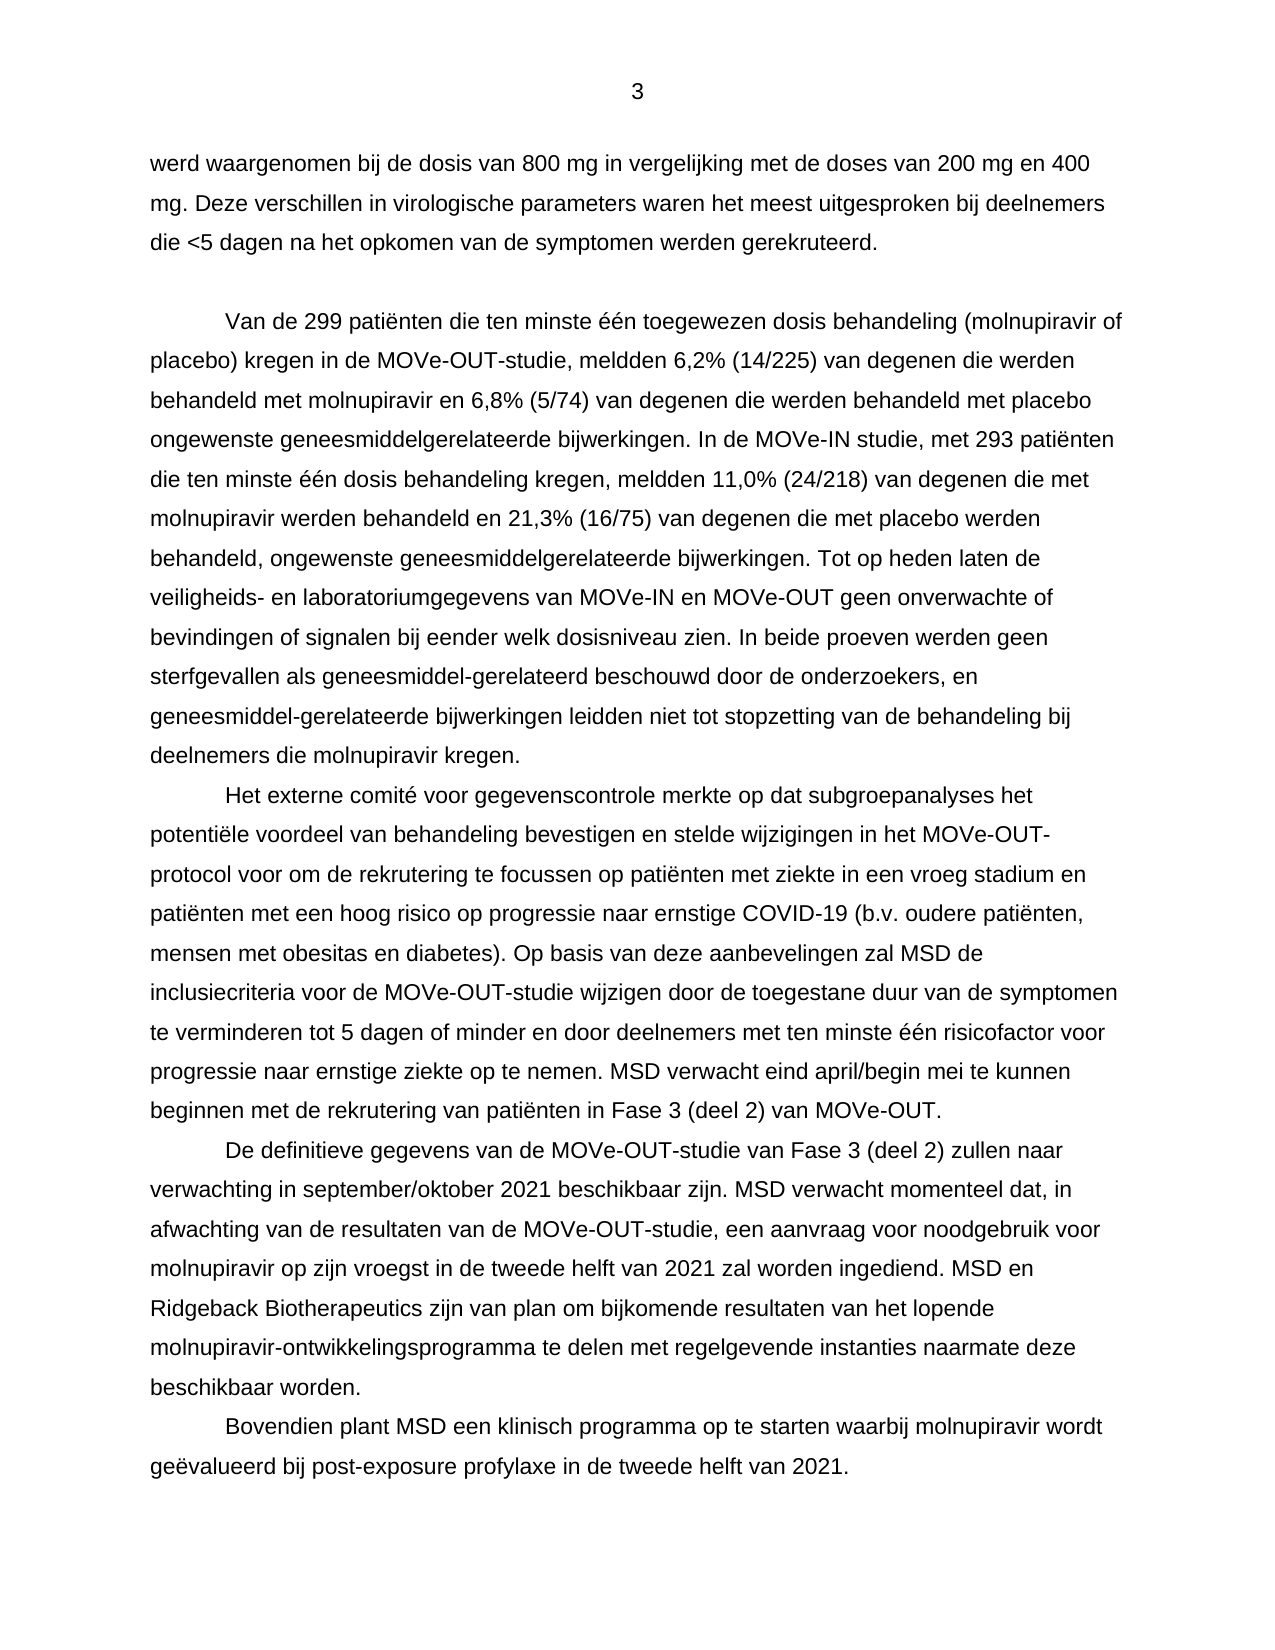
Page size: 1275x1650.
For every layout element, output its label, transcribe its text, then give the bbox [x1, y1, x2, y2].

text Van de 299 patiënten die ten minste één toegewezen dosis behandeling (molnupiravir of placebo) kregen in de MOVe-OUT-studie, meldden 6,2% (14/225) van degenen die werden behandeld met molnupiravir en 6,8% (5/74) van degenen die werden behandeld met placebo ongewenste geneesmiddelgerelateerde bijwerkingen. In de MOVe-IN studie, met 293 patiënten die ten minste één dosis behandeling kregen, meldden 11,0% (24/218) van degenen die met molnupiravir werden behandeld en 21,3% (16/75) van degenen die met placebo werden behandeld, ongewenste geneesmiddelgerelateerde bijwerkingen. Tot op heden laten de veiligheids- en laboratoriumgegevens van MOVe-IN en MOVe-OUT geen onverwachte of bevindingen of signalen bij eender welk dosisniveau zien. In beide proeven werden geen sterfgevallen als geneesmiddel-gerelateerd beschouwd door de onderzoekers, en geneesmiddel-gerelateerde bijwerkingen leidden niet tot stopzetting van de behandeling bij deelnemers die molnupiravir kregen. [150, 308, 1125, 768]
text Bovendien plant MSD een klinisch programma op te starten waarbij molnupiravir wordt geëvalueerd bij post-exposure profylaxe in de tweede helft van 2021. [150, 1413, 1125, 1479]
text Het externe comité voor gegevenscontrole merkte op dat subgroepanalyses het potentiële voordeel van behandeling bevestigen en stelde wijzigingen in het MOVe-OUT-protocol voor om de rekrutering te focussen op patiënten met ziekte in een vroeg stadium en patiënten met een hoog risico op progressie naar ernstige COVID-19 (b.v. oudere patiënten, mensen met obesitas en diabetes). Op basis van deze aanbevelingen zal MSD de inclusiecriteria voor de MOVe-OUT-studie wijzigen door de toegestane duur van de symptomen te verminderen tot 5 dagen of minder en door deelnemers met ten minste één risicofactor voor progressie naar ernstige ziekte op te nemen. MSD verwacht eind april/begin mei te kunnen beginnen met de rekrutering van patiënten in Fase 3 (deel 2) van MOVe-OUT. [150, 782, 1125, 1124]
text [150, 150, 1125, 255]
text De definitieve gegevens van de MOVe-OUT-studie van Fase 3 (deel 2) zullen naar verwachting in september/oktober 2021 beschikbaar zijn. MSD verwacht momenteel dat, in afwachting van de resultaten van de MOVe-OUT-studie, een aanvraag voor noodgebruik voor molnupiravir op zijn vroegst in de tweede helft van 2021 zal worden ingediend. MSD en Ridgeback Biotherapeutics zijn van plan om bijkomende resultaten van het lopende molnupiravir-ontwikkelingsprogramma te delen met regelgevende instanties naarmate deze beschikbaar worden. [150, 1137, 1125, 1400]
